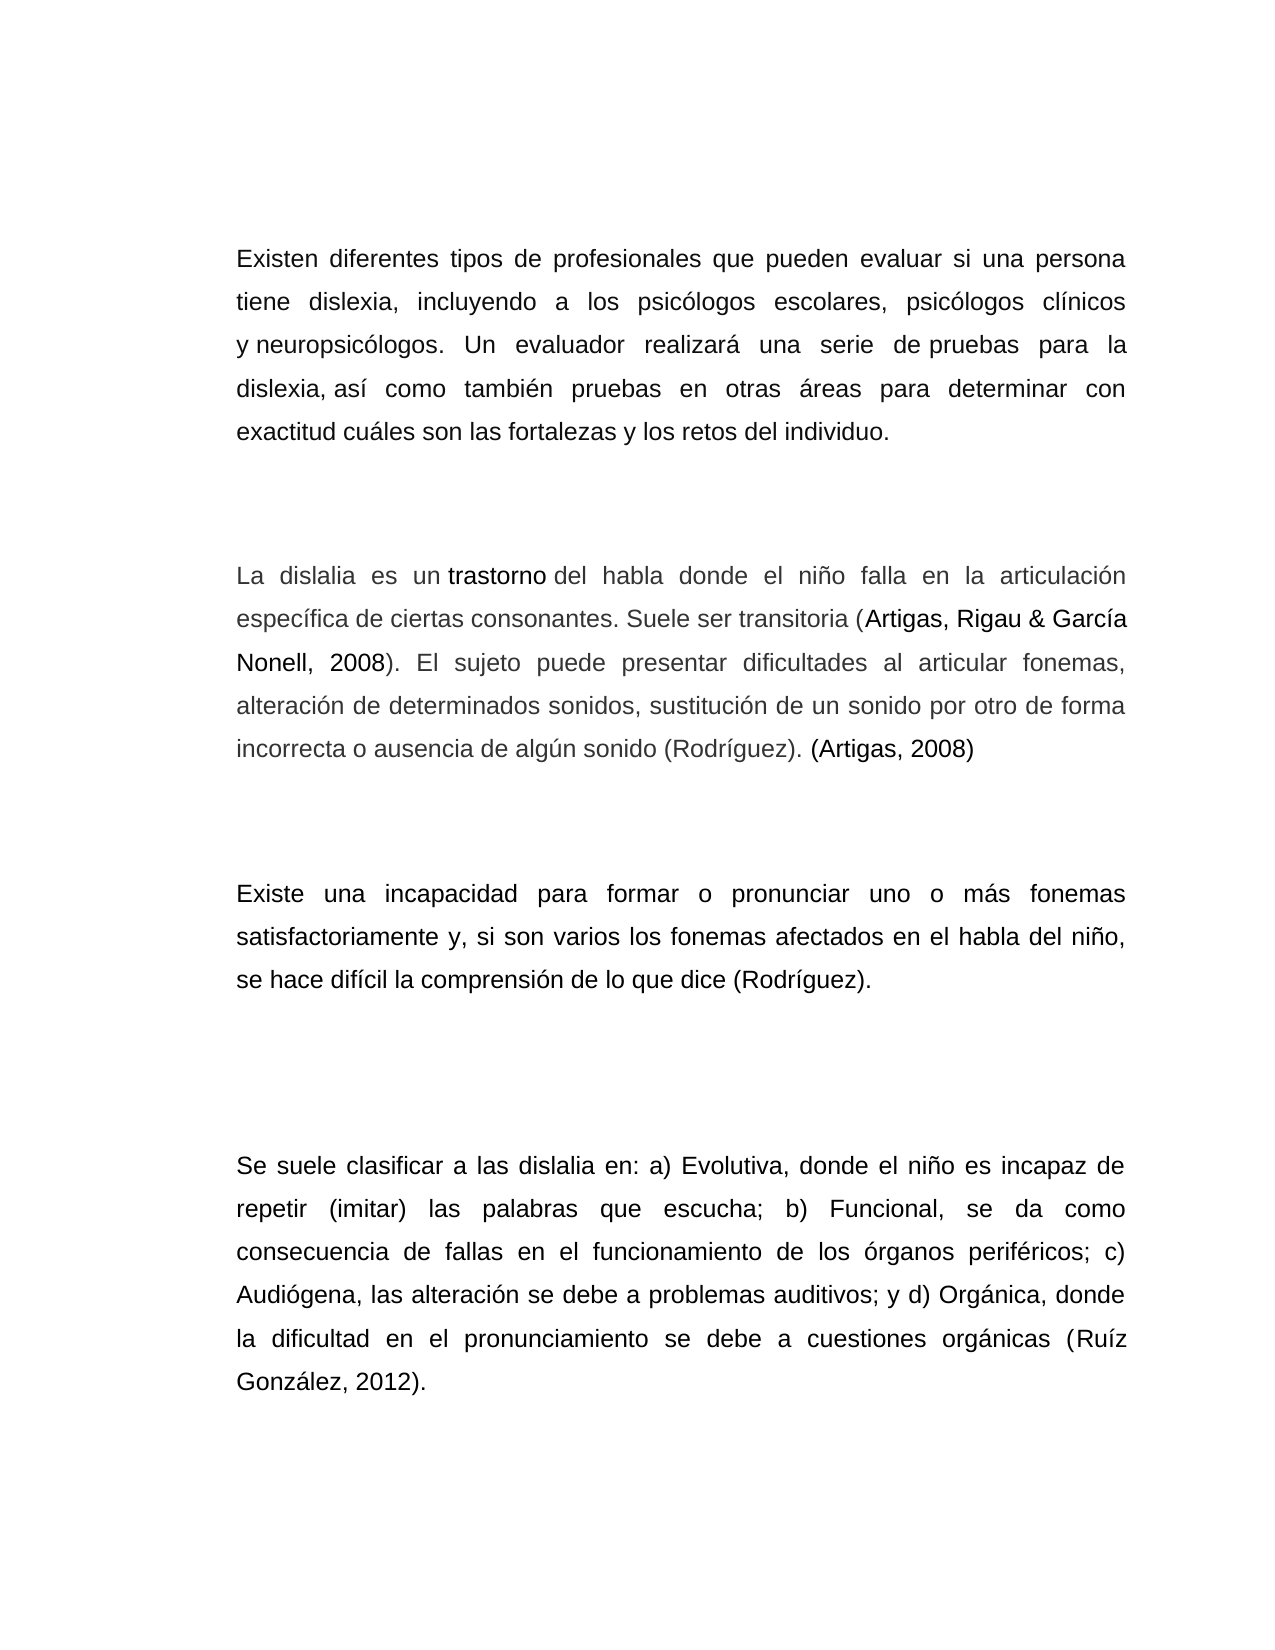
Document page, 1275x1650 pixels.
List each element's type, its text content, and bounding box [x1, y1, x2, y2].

text Se suele clasificar a las dislalia en: a) Evolutiva, donde el niño es incapaz de repetir (imitar) las palabras que escucha; b) Funcional, se da como consecuencia de fallas en el funcionamiento de los órganos periféricos; c) Audiógena, las alteración se debe a problemas auditivos; y d) Orgánica, donde la dificultad en el pronunciamiento se debe a cuestiones orgánicas (Ruíz González, 2012). [236, 1151, 1127, 1395]
text Existe una incapacidad para formar o pronunciar uno o más fonemas satisfactoriamente y, si son varios los fonemas afectados en el habla del niño, se hace difícil la comprensión de lo que dice (Rodríguez). [236, 878, 1127, 993]
text Existen diferentes tipos de profesionales que pueden evaluar si una persona tiene dislexia, incluyendo a los psicólogos escolares, psicólogos clínicos y neuropsicólogos. Un evaluador realizará una serie de pruebas para la dislexia, así como también pruebas en otras áreas para determinar con exactitud cuáles son las fortalezas y los retos del individuo. [236, 244, 1127, 445]
text La dislalia es un trastorno del habla donde el niño falla en la articulación específica de ciertas consonantes. Suele ser transitoria (Artigas, Rigau & García Nonell, 2008). El sujeto puede presentar dificultades al articular fonemas, alteración de determinados sonidos, sustitución de un sonido por otro de forma incorrecta o ausencia de algún sonido (Rodríguez). [236, 561, 1127, 763]
